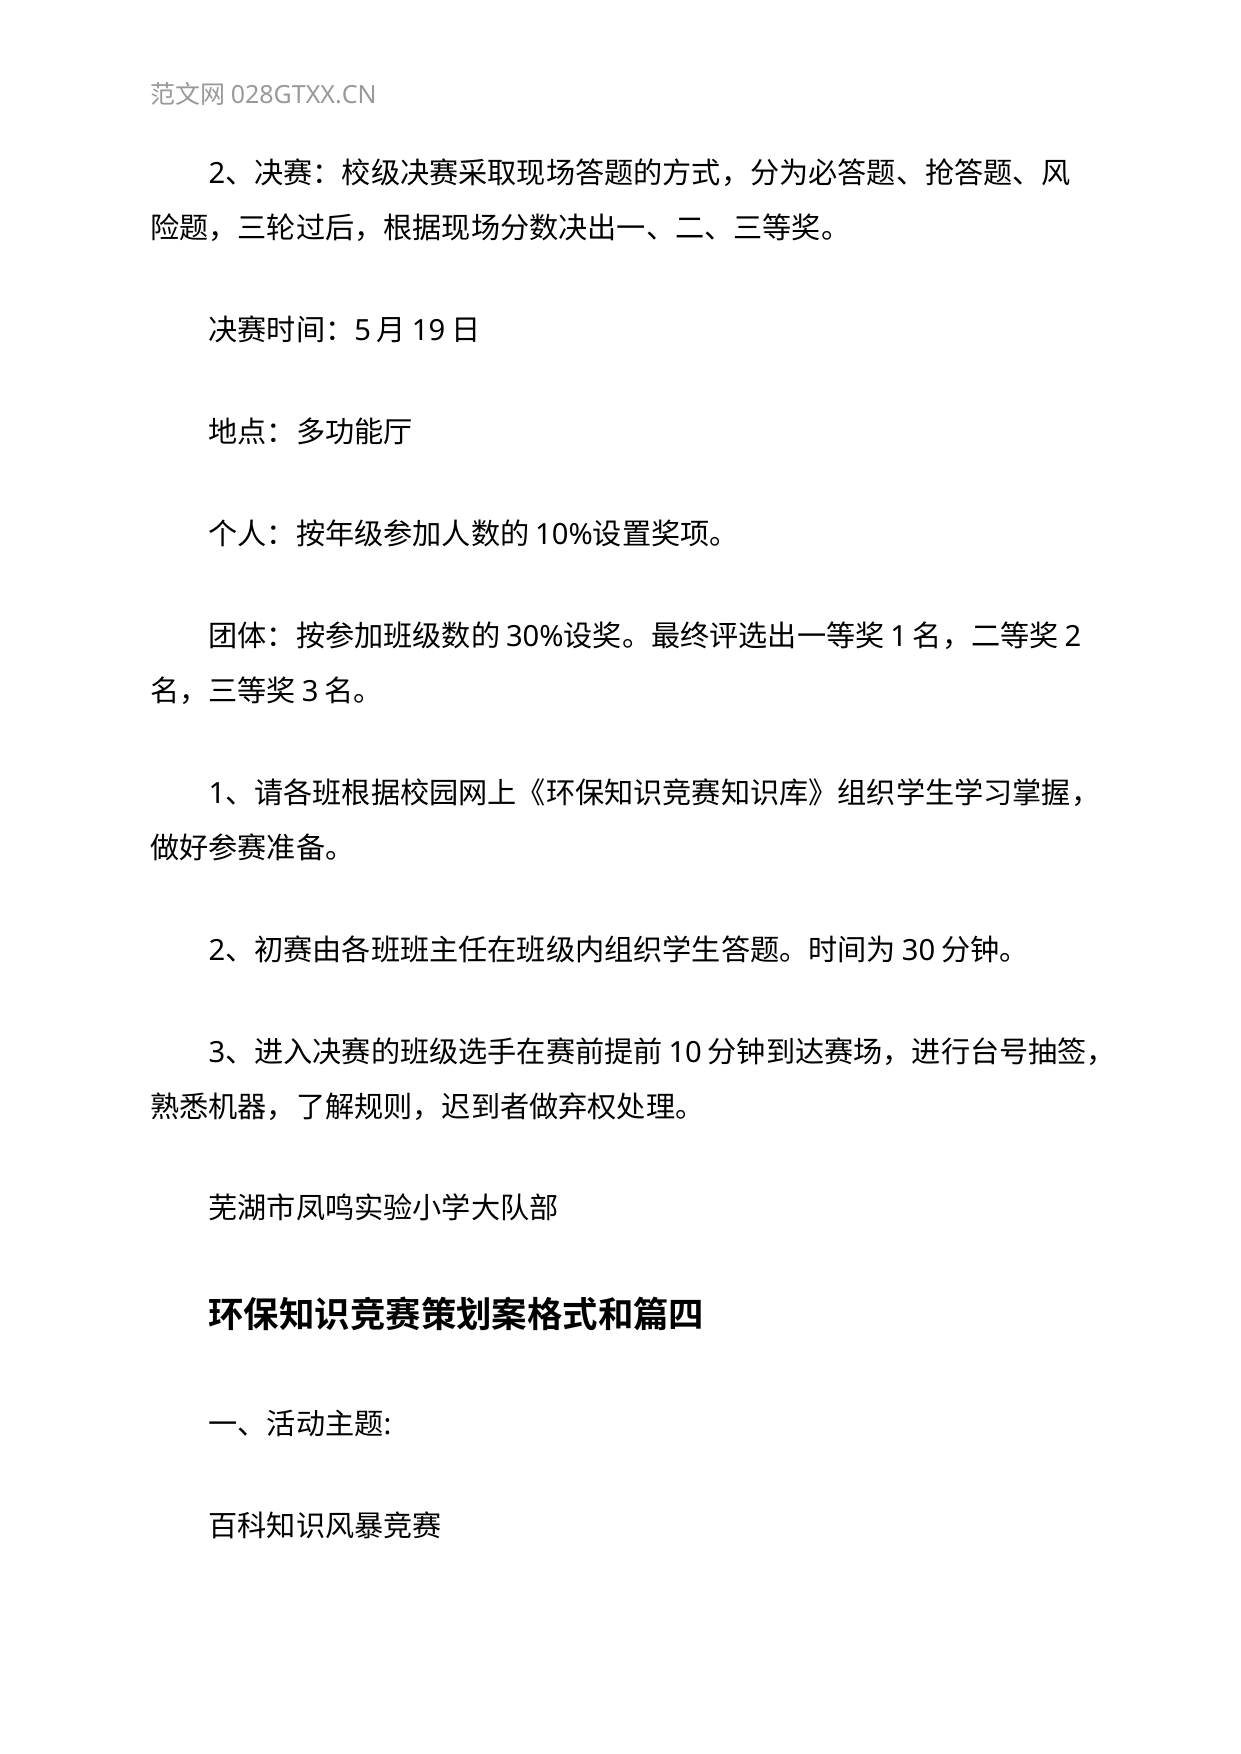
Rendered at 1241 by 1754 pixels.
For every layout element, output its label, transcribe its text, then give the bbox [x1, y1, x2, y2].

text 芜湖市凤鸣实验小学大队部 [150, 1185, 1090, 1227]
text 地点：多功能厅 [150, 409, 1090, 451]
text 3、进入决赛的班级选手在赛前提前10分钟到达赛场，进行台号抽签，熟悉机器，了解规则，迟到者做弃权处理。 [150, 1028, 1090, 1126]
text 环保知识竞赛策划案格式和篇四 [150, 1287, 1090, 1338]
text 团体：按参加班级数的30%设奖。最终评选出一等奖1名，二等奖2名，三等奖3名。 [150, 612, 1090, 710]
text 百科知识风暴竞赛 [150, 1502, 1090, 1544]
text 2、初赛由各班班主任在班级内组织学生答题。时间为30分钟。 [150, 926, 1090, 969]
text 1、请各班根据校园网上《环保知识竞赛知识库》组织学生学习掌握，做好参赛准备。 [150, 769, 1090, 867]
text 个人：按年级参加人数的10%设置奖项。 [150, 511, 1090, 553]
text 2、决赛：校级决赛采取现场答题的方式，分为必答题、抢答题、风险题，三轮过后，根据现场分数决出一、二、三等奖。 [150, 150, 1090, 247]
text 一、活动主题: [150, 1400, 1090, 1443]
text 决赛时间：5月19日 [150, 307, 1090, 349]
